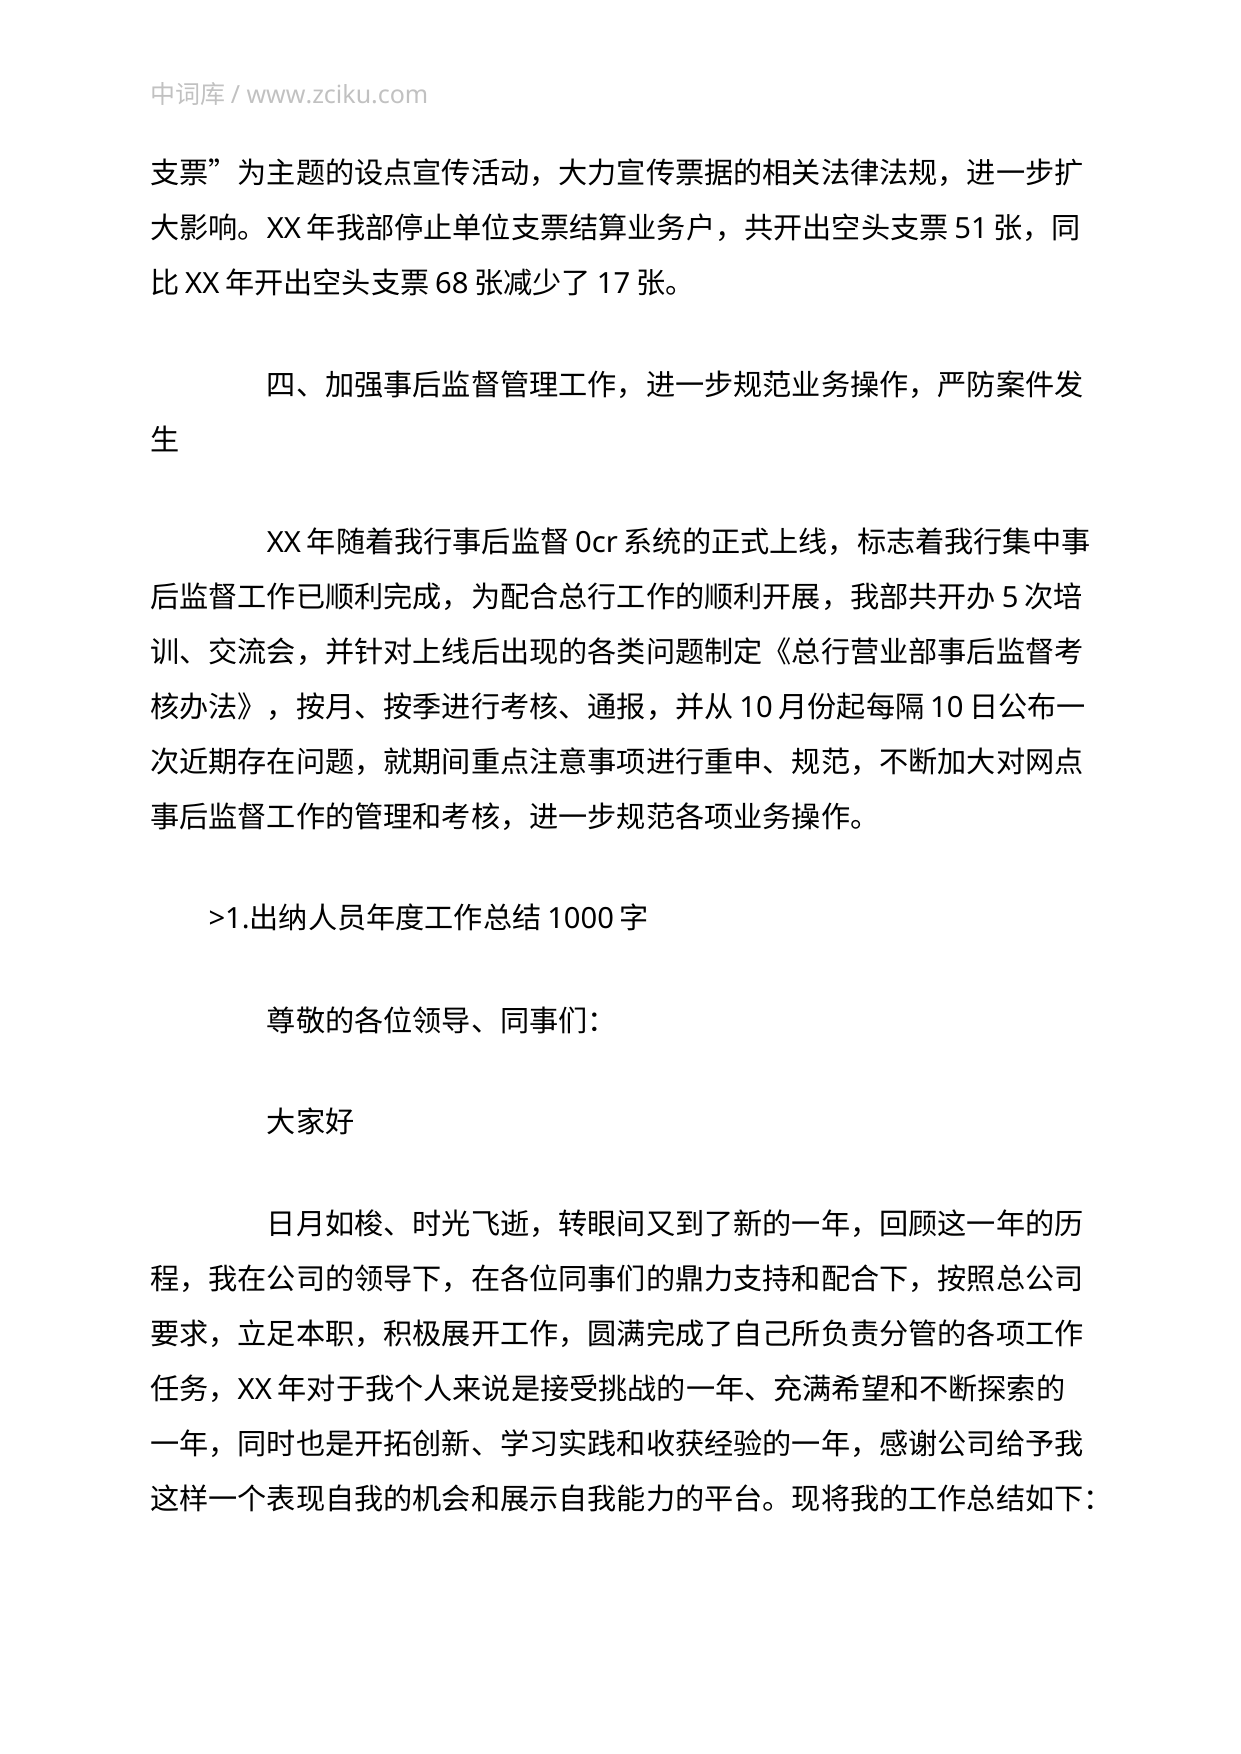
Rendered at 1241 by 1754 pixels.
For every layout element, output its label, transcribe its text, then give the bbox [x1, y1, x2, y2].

text 日月如梭、时光飞逝，转眼间又到了新的一年，回顾这一年的历程，我在公司的领导下，在各位同事们的鼎力支持和配合下，按照总公司要求，立足本职，积极展开工作，圆满完成了自己所负责分管的各项工作任务，XX年对于我个人来说是接受挑战的一年、充满希望和不断探索的一年，同时也是开拓创新、学习实践和收获经验的一年，感谢公司给予我这样一个表现自我的机会和展示自我能力的平台。现将我的工作总结如下： [150, 1201, 1090, 1517]
text 尊敬的各位领导、同事们： [150, 997, 1090, 1039]
text 大家好 [150, 1099, 1090, 1141]
text XX年随着我行事后监督0cr系统的正式上线，标志着我行集中事后监督工作已顺利完成，为配合总行工作的顺利开展，我部共开办5次培训、交流会，并针对上线后出现的各类问题制定《总行营业部事后监督考核办法》，按月、按季进行考核、通报，并从10月份起每隔10日公布一次近期存在问题，就期间重点注意事项进行重申、规范，不断加大对网点事后监督工作的管理和考核，进一步规范各项业务操作。 [150, 518, 1090, 836]
text >1.出纳人员年度工作总结1000字 [150, 895, 1090, 937]
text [150, 150, 1090, 302]
text 四、加强事后监督管理工作，进一步规范业务操作，严防案件发生 [150, 362, 1090, 459]
